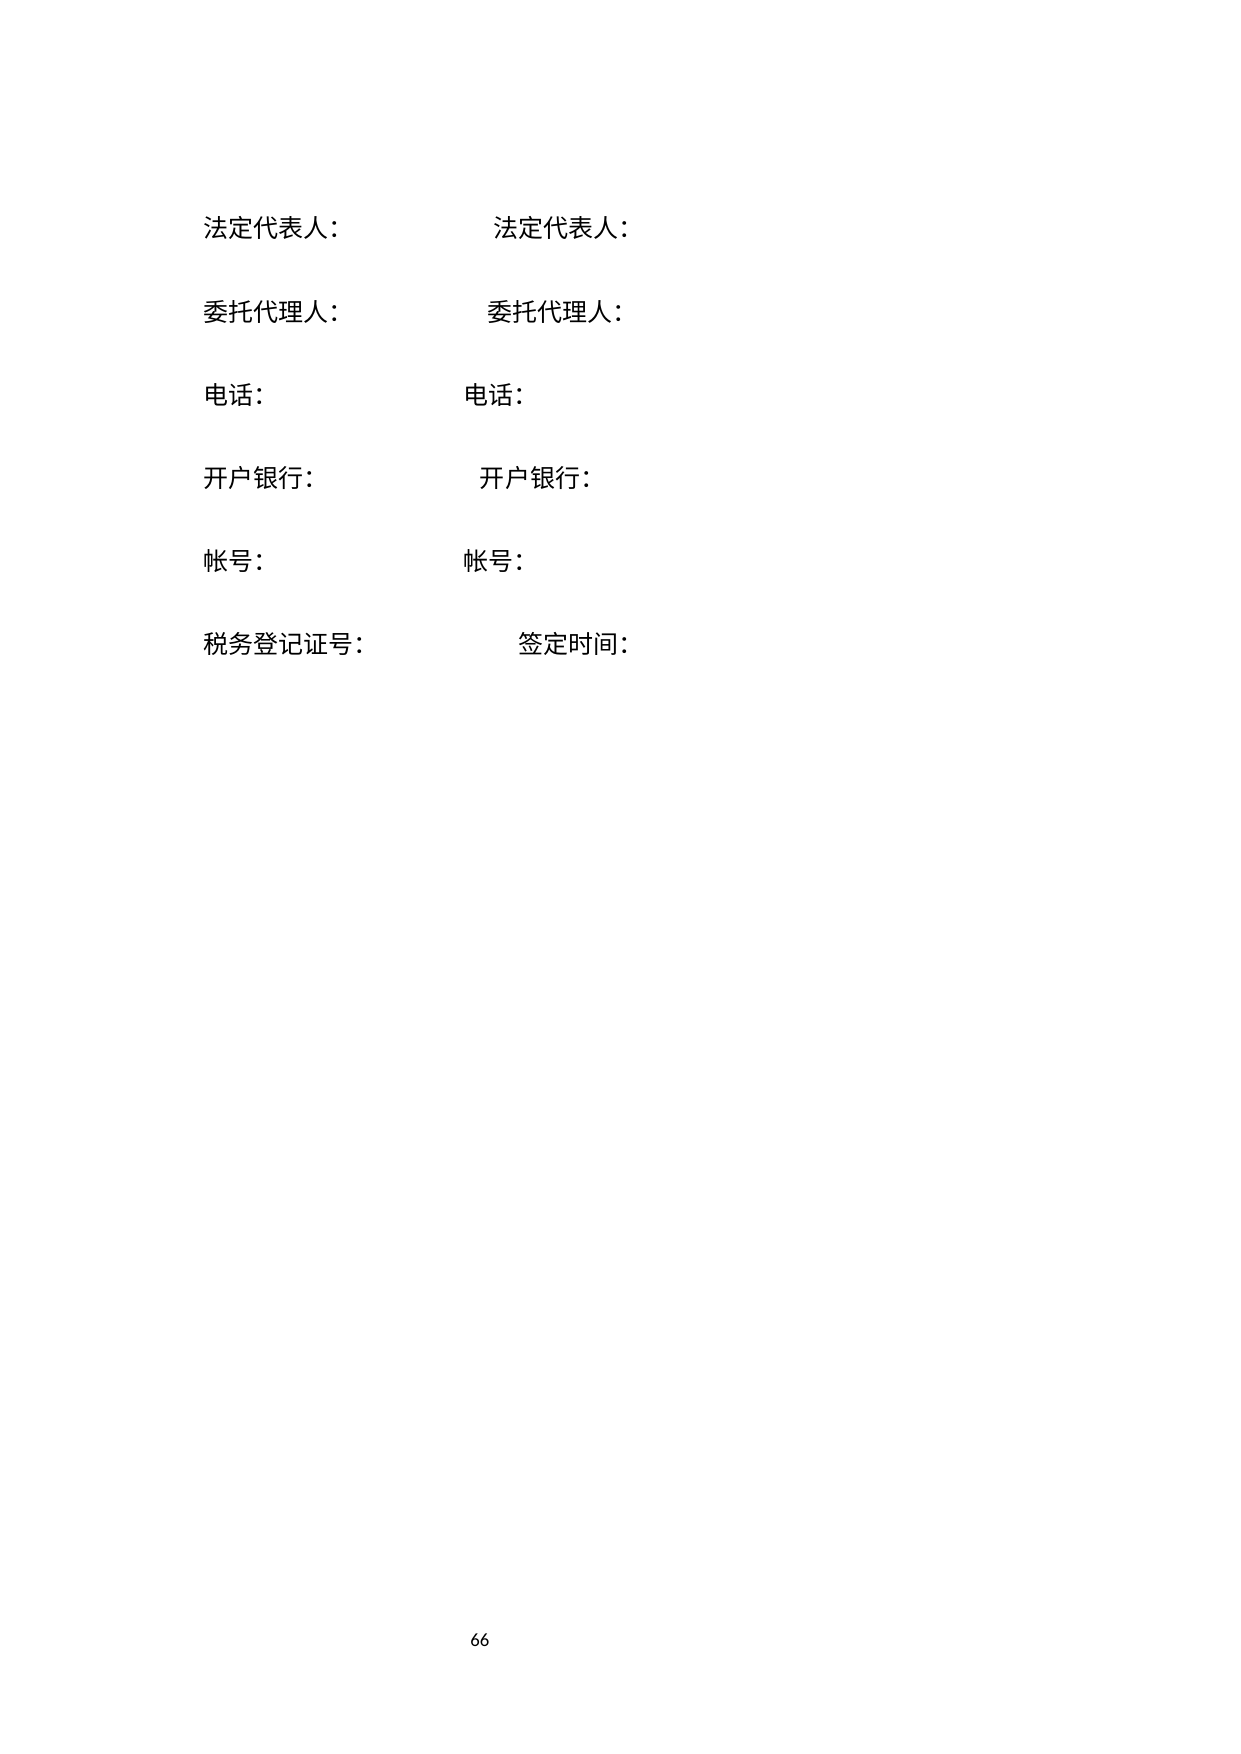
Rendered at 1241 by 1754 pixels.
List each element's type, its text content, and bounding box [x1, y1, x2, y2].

text 帐号： 帐号： [153, 527, 1087, 592]
text 委托代理人： 委托代理人： [153, 278, 1087, 343]
text 税务登记证号： 签定时间： [153, 610, 1087, 675]
text 法定代表人： 法定代表人： [153, 194, 1087, 259]
text 开户银行： 开户银行： [153, 444, 1087, 509]
text 电话： 电话： [153, 361, 1087, 426]
